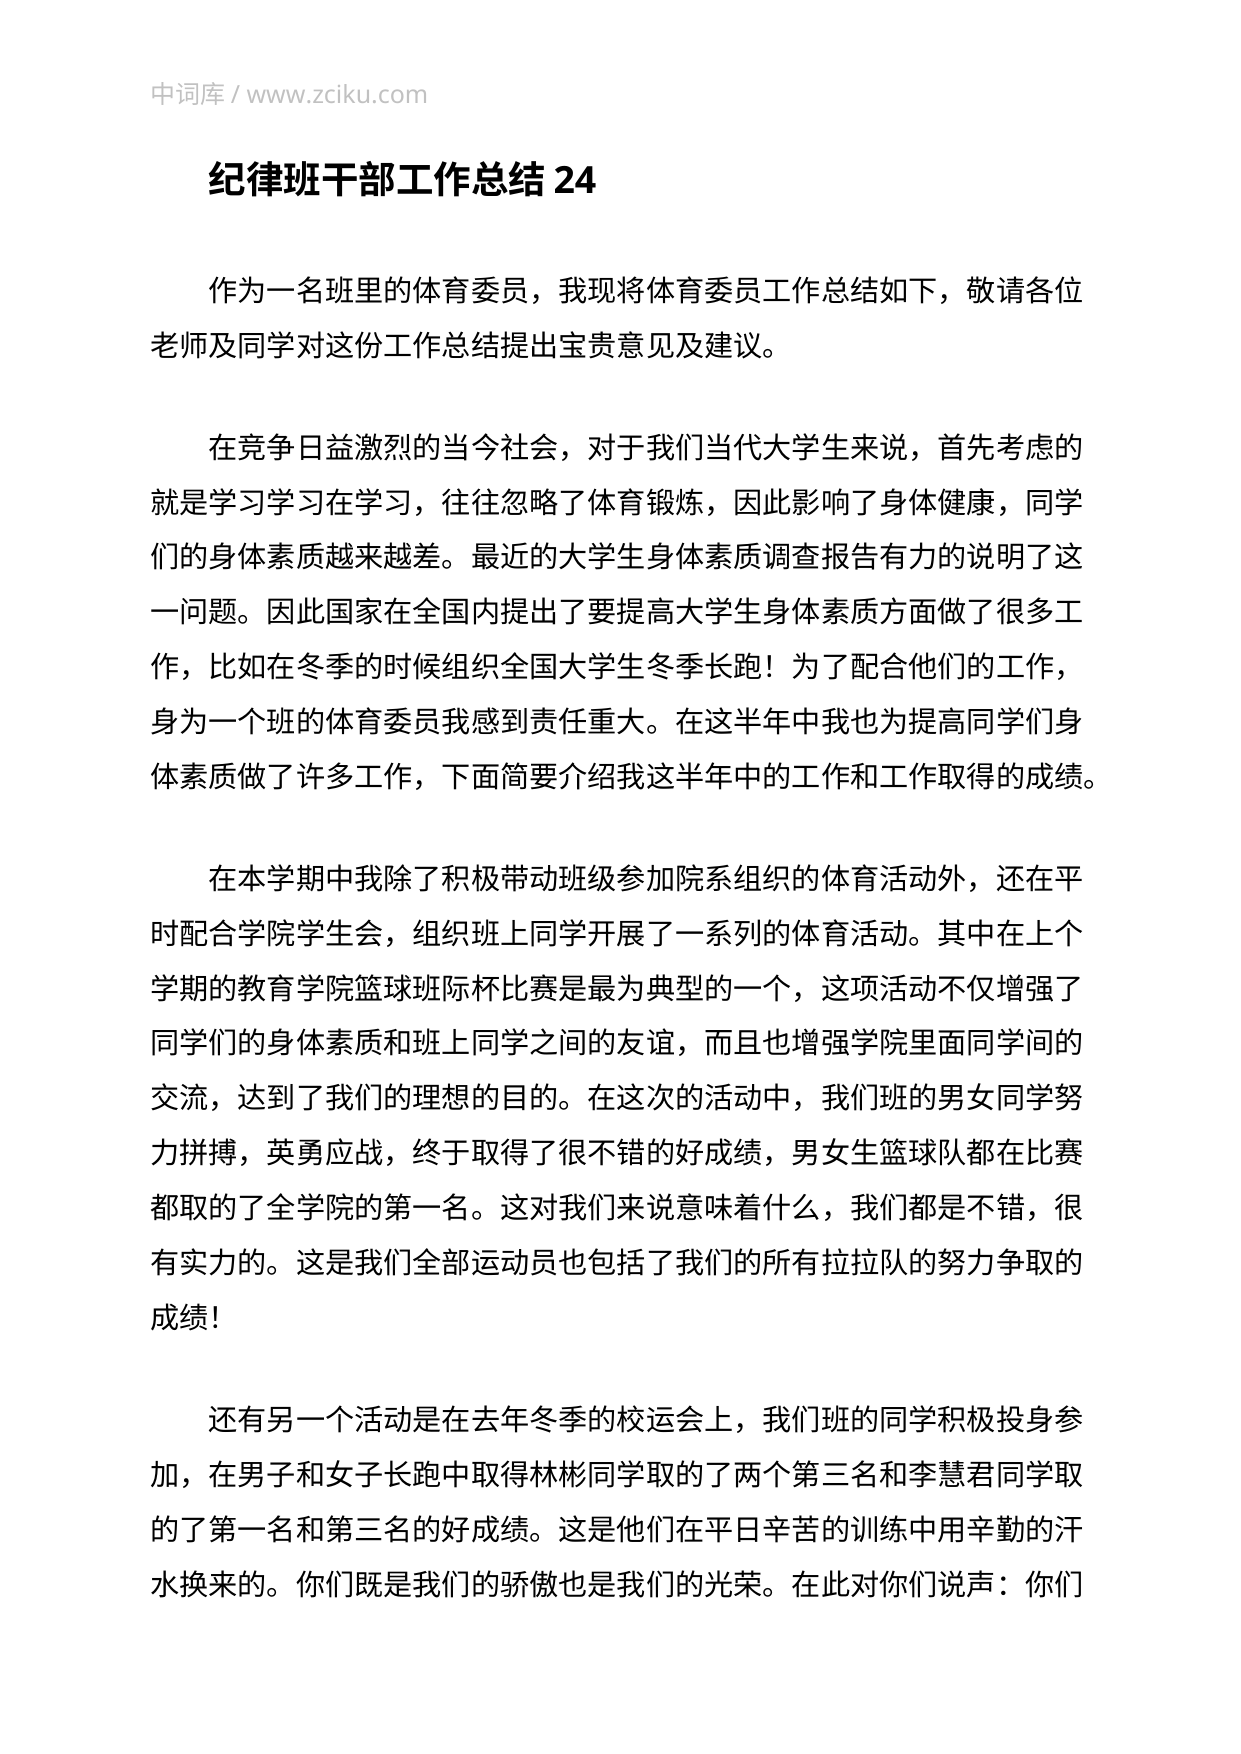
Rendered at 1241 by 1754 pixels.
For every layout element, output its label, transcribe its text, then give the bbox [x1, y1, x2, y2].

text 在本学期中我除了积极带动班级参加院系组织的体育活动外，还在平时配合学院学生会，组织班上同学开展了一系列的体育活动。其中在上个学期的教育学院篮球班际杯比赛是最为典型的一个，这项活动不仅增强了同学们的身体素质和班上同学之间的友谊，而且也增强学院里面同学间的交流，达到了我们的理想的目的。在这次的活动中，我们班的男女同学努力拼搏，英勇应战，终于取得了很不错的好成绩，男女生篮球队都在比赛都取的了全学院的第一名。这对我们来说意味着什么，我们都是不错，很有实力的。这是我们全部运动员也包括了我们的所有拉拉队的努力争取的成绩！ [150, 855, 1090, 1337]
text 在竞争日益激烈的当今社会，对于我们当代大学生来说，首先考虑的就是学习学习在学习，往往忽略了体育锻炼，因此影响了身体健康，同学们的身体素质越来越差。最近的大学生身体素质调查报告有力的说明了这一问题。因此国家在全国内提出了要提高大学生身体素质方面做了很多工作，比如在冬季的时候组织全国大学生冬季长跑！为了配合他们的工作，身为一个班的体育委员我感到责任重大。在这半年中我也为提高同学们身体素质做了许多工作，下面简要介绍我这半年中的工作和工作取得的成绩。 [150, 424, 1090, 796]
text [150, 1396, 1090, 1603]
text 作为一名班里的体育委员，我现将体育委员工作总结如下，敬请各位老师及同学对这份工作总结提出宝贵意见及建议。 [150, 268, 1090, 365]
text 纪律班干部工作总结24 [150, 150, 1090, 204]
